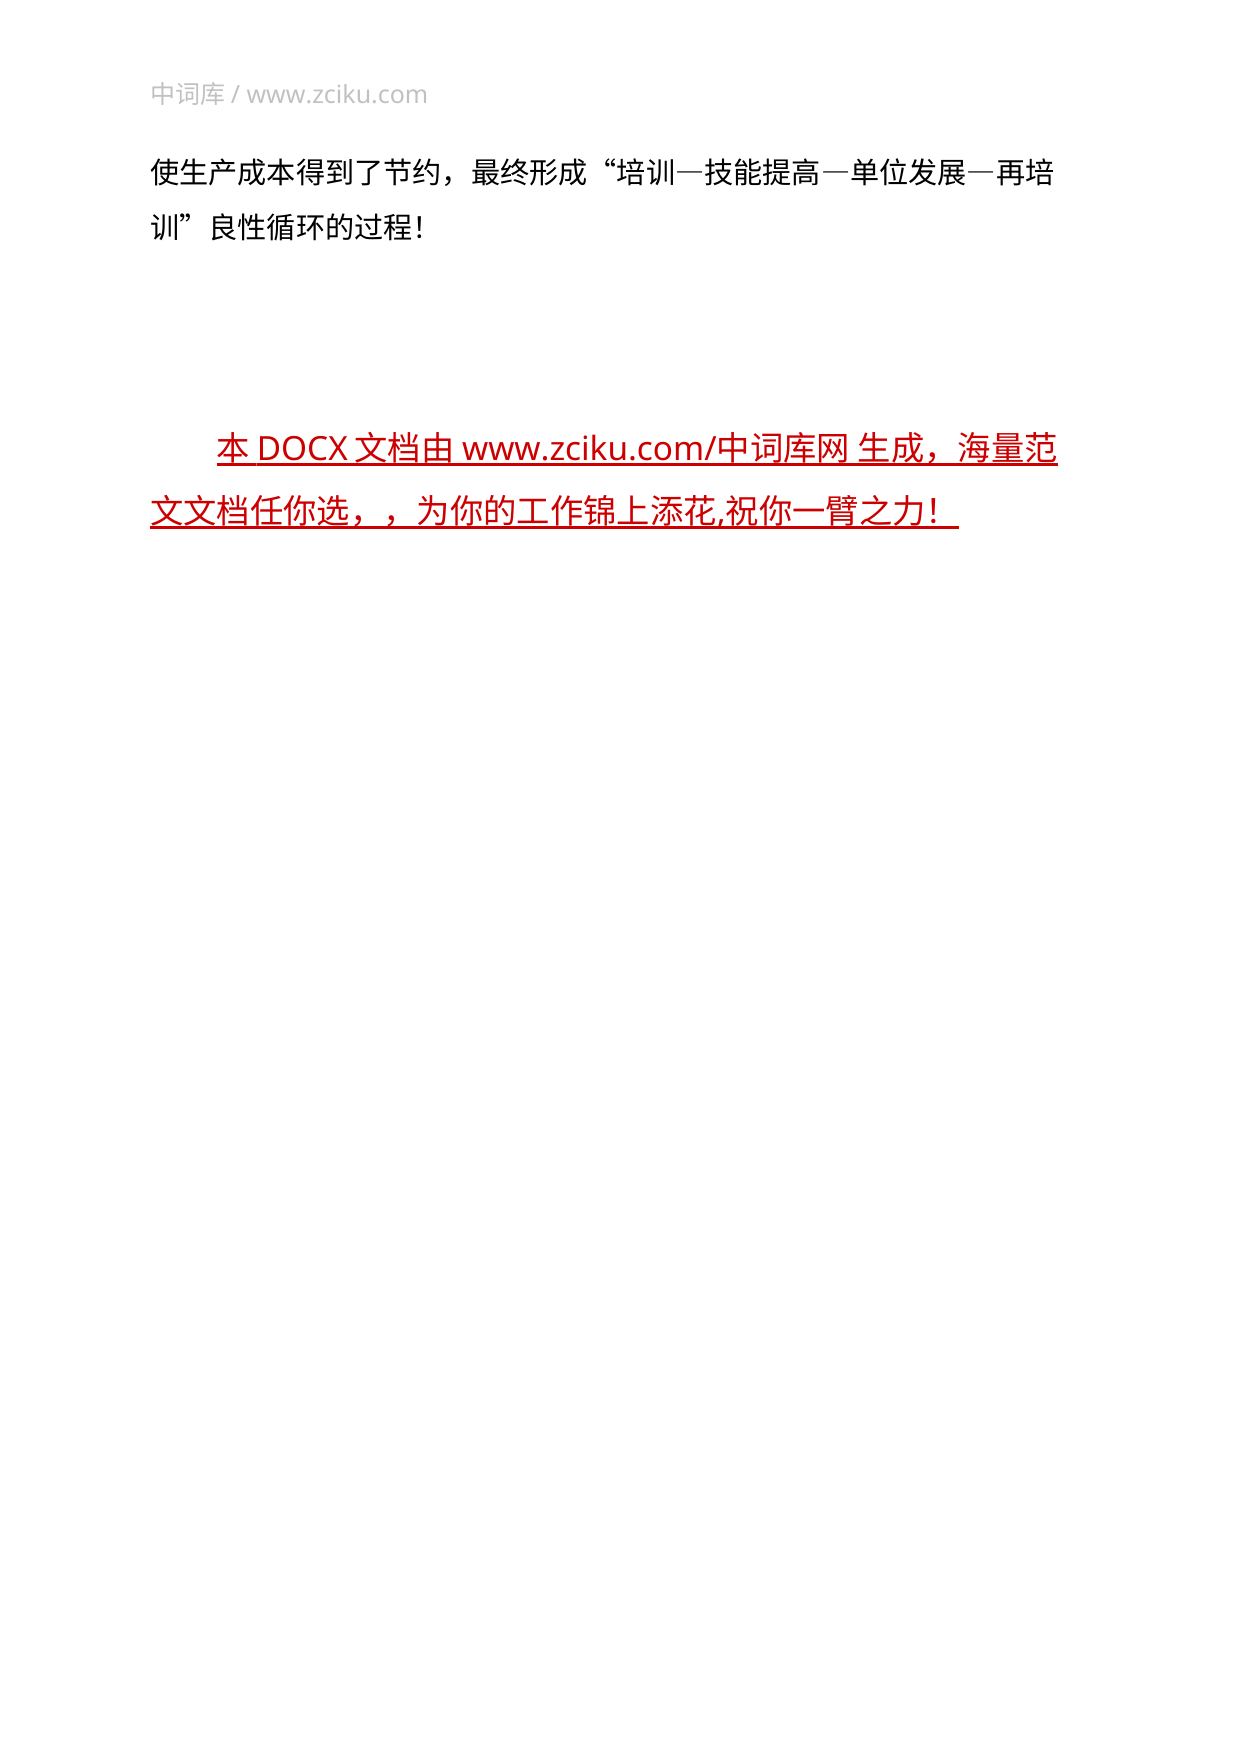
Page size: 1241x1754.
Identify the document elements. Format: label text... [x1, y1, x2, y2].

text 本DOCX文档由 www.zciku.com/中词库网 生成，海量范文文档任你选，，为你的工作锦上添花,祝你一臂之力！ [150, 422, 1090, 533]
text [150, 150, 1090, 247]
